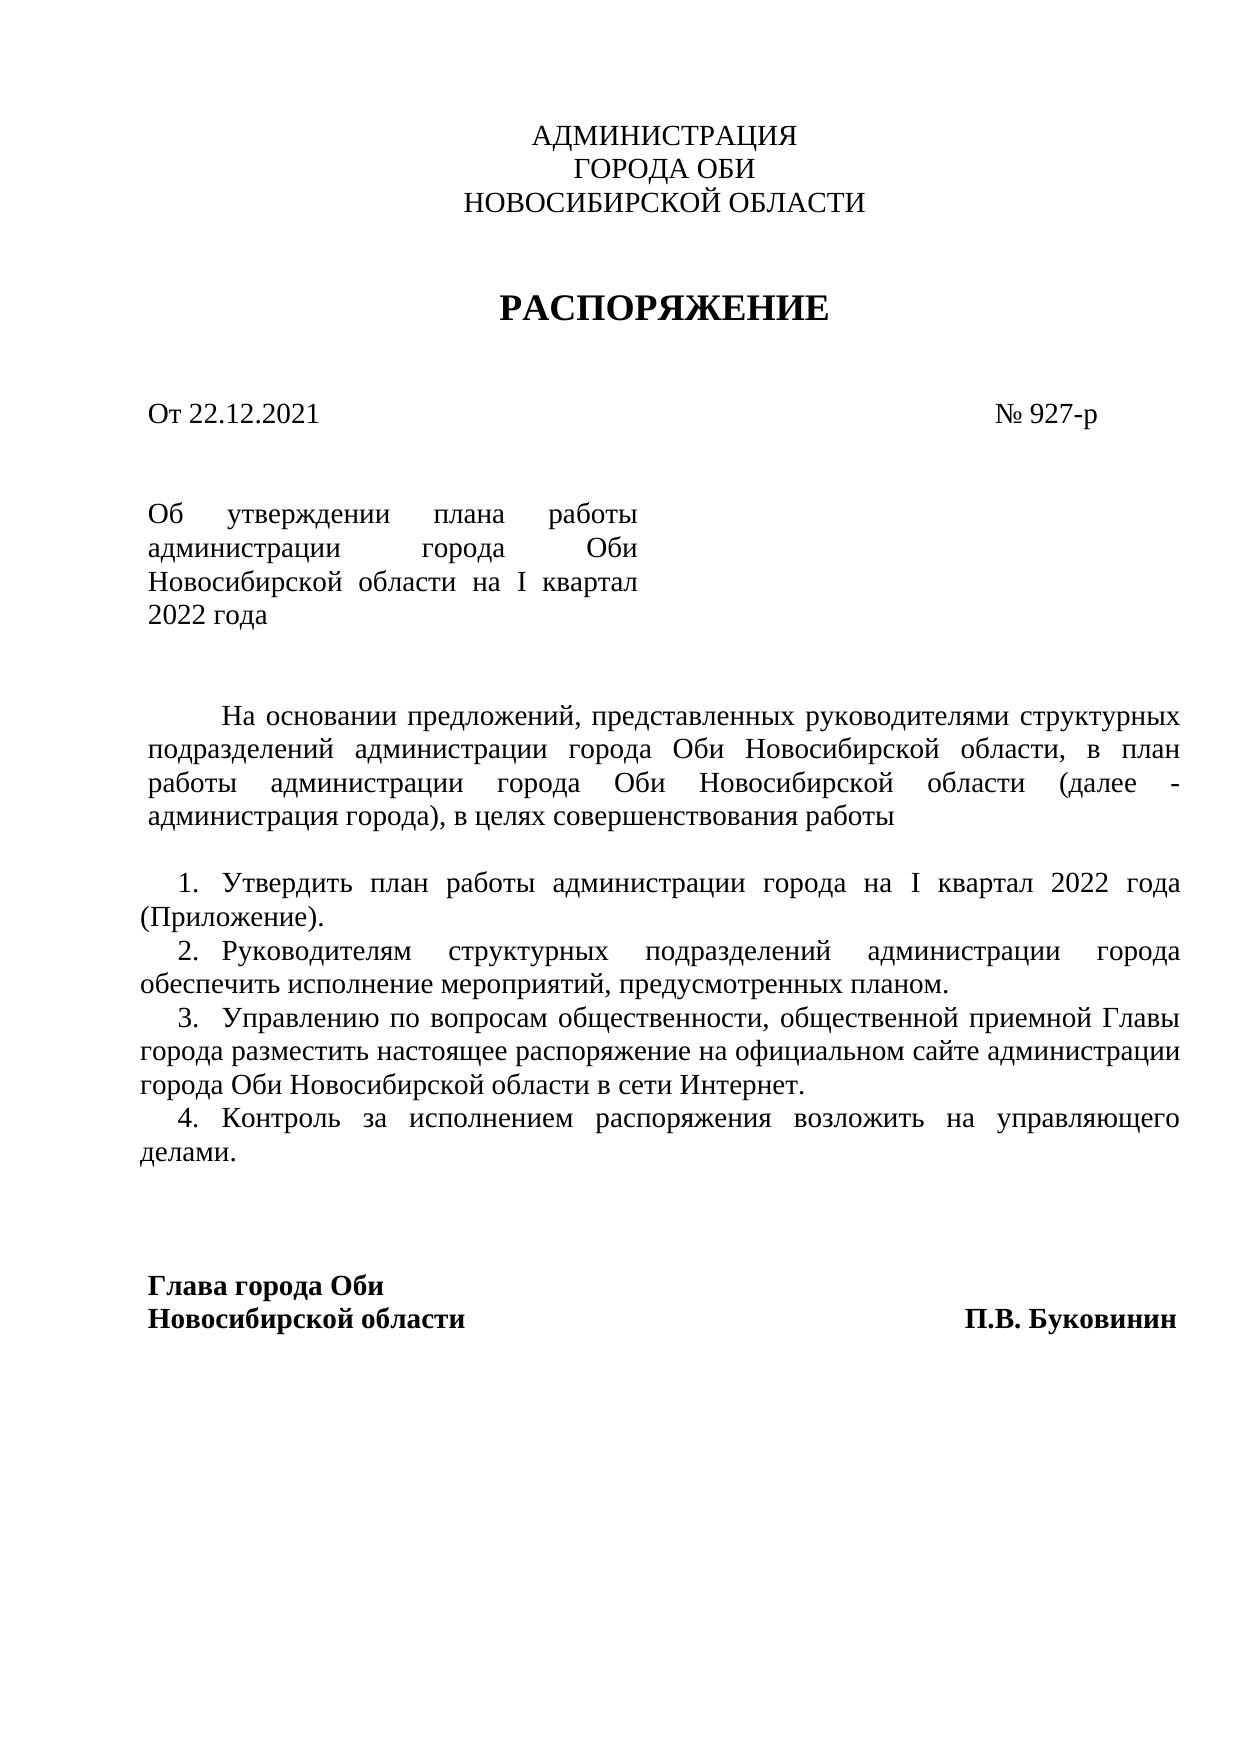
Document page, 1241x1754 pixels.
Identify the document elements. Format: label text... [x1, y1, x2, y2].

text Глава города Оби [148, 1268, 1181, 1302]
text Об утверждении плана работы администрации города Оби Новосибирской области на I квартал 2022 года [148, 497, 638, 631]
text АДМИНИСТРАЦИЯ [148, 118, 1181, 152]
text На основании предложений, представленных руководителями структурных подразделений администрации города Оби Новосибирской области, в план работы администрации города Оби Новосибирской области (далее - администрация города), в целях совершенствования работы [148, 664, 1181, 832]
list Руководителям структурных подразделений администрации города обеспечить исполнение мероприятий, предусмотренных планом. [140, 933, 1181, 1000]
text От 22.12.2021 № 927-р [148, 396, 1181, 429]
text РАСПОРЯЖЕНИЕ [148, 286, 1181, 329]
list Управлению по вопросам общественности, общественной приемной Главы города разместить настоящее распоряжение на официальном сайте администрации города Оби Новосибирской области в сети Интернет. [140, 1000, 1181, 1100]
text ГОРОДА ОБИ [148, 152, 1181, 185]
text Новосибирской области П.В. Буковинин [148, 1302, 1181, 1335]
list Утвердить план работы администрации города на I квартал 2022 года (Приложение). [140, 866, 1181, 933]
list Контроль за исполнением распоряжения возложить на управляющего делами. [140, 1100, 1181, 1167]
text НОВОСИБИРСКОЙ ОБЛАСТИ [148, 185, 1181, 219]
